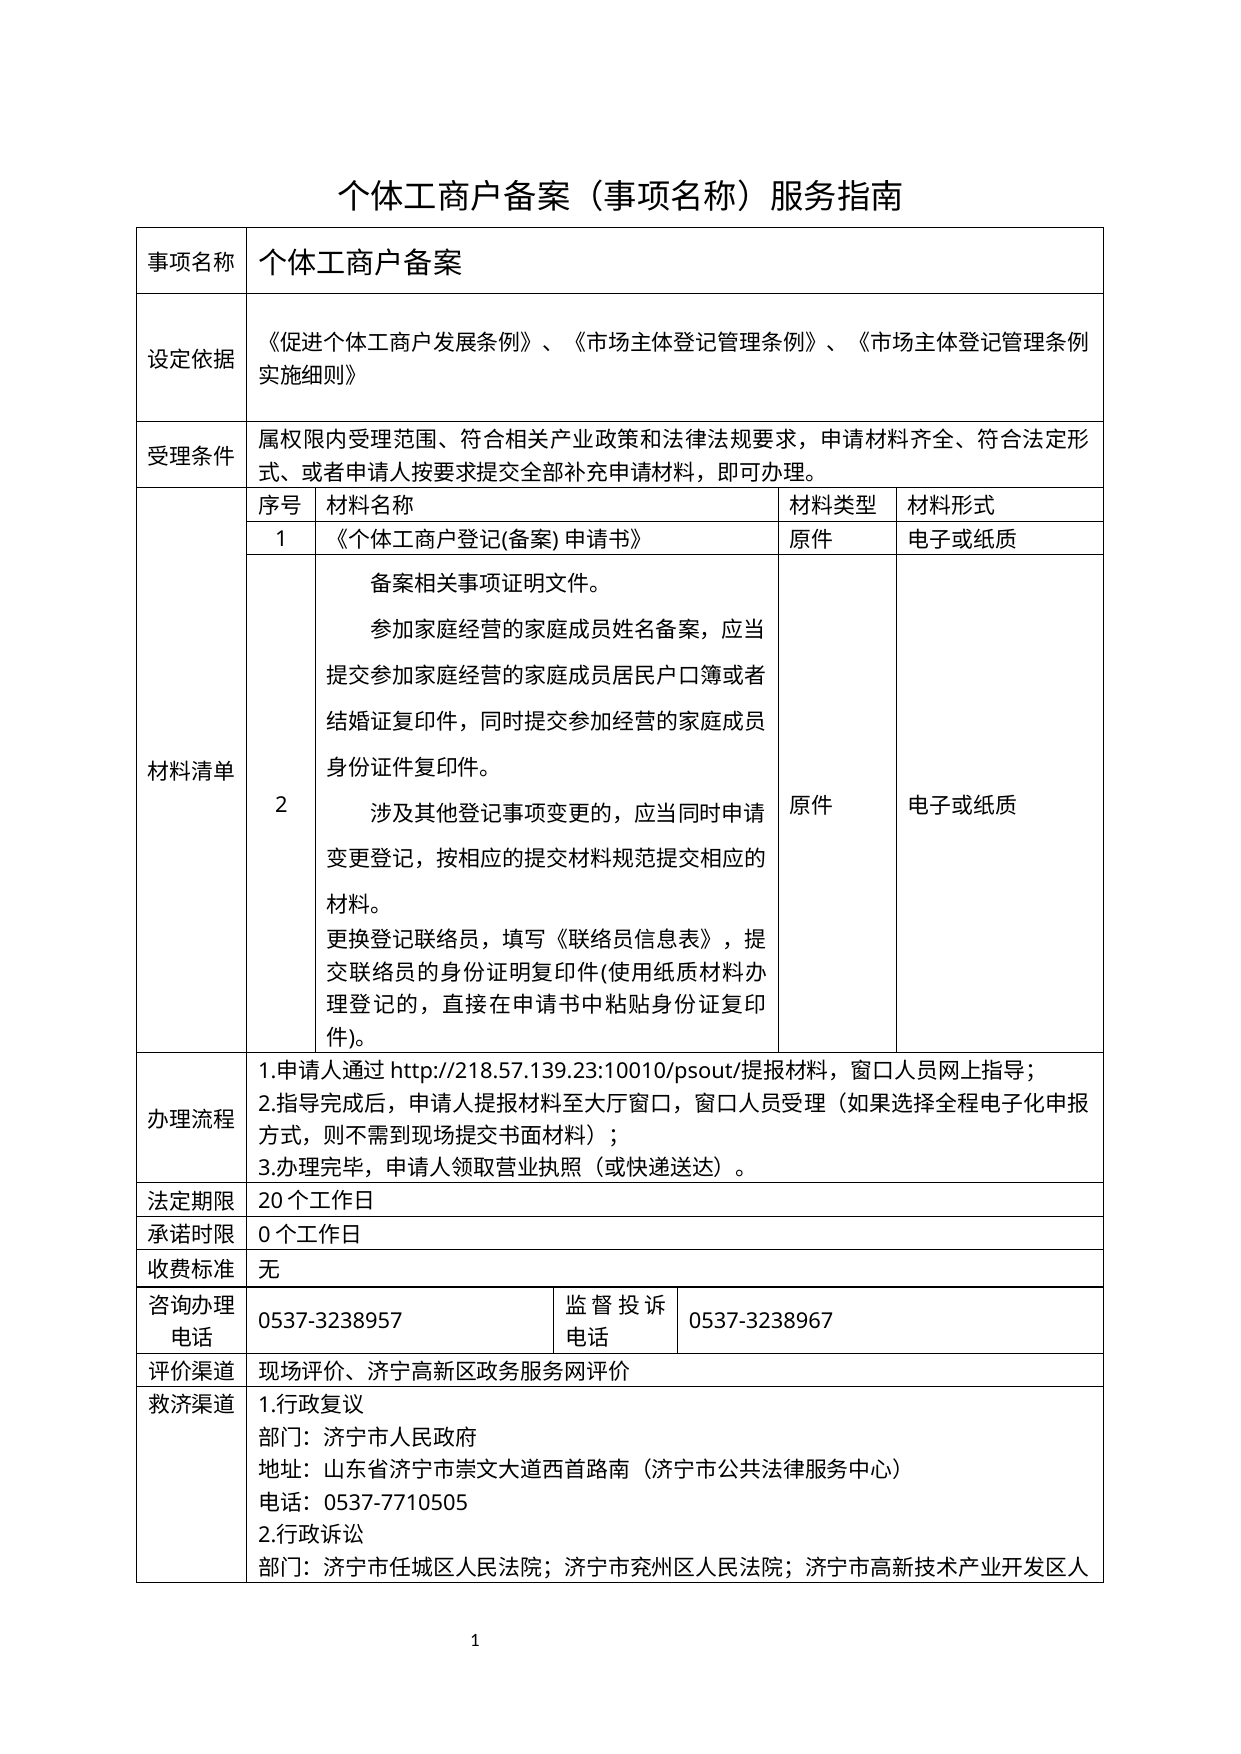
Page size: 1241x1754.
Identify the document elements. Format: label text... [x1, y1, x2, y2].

table_cell 办理流程 [137, 1053, 246, 1182]
table_cell 法定期限 [137, 1183, 246, 1216]
table_cell 无 [247, 1250, 1103, 1286]
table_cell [247, 1387, 1103, 1582]
text 个体工商户备案（事项名称）服务指南 [187, 162, 1053, 227]
table_cell 原件 [779, 555, 896, 1052]
table_cell 0537-3238967 [678, 1288, 1103, 1352]
table_cell 1 [247, 522, 315, 554]
table_cell 电子或纸质 [897, 522, 1103, 554]
table_cell 材料形式 [897, 488, 1103, 521]
table_cell 设定依据 [137, 294, 246, 421]
table_cell 备案相关事项证明文件。 参加家庭经营的家庭成员姓名备案，应当提交参加家庭经营的家庭成员居民户口簿或者结婚证复印件，同时提交参加经营的家庭成员身份证件复印件。 涉及其他登记事项变更的，应当同时申请变更登记，按相应的提交材料规范提交相应的材料。 更换登记联络员，填写《联络员信息表》，提交联络员的身份证明复印件(使用纸质材料办理登记的，直接在申请书中粘贴身份证复印件)。 [316, 555, 778, 1052]
table_cell 材料名称 [316, 488, 778, 521]
table_cell 救济渠道 [137, 1387, 246, 1582]
table_cell 材料清单 [137, 488, 246, 1052]
table_header 事项名称 [137, 228, 246, 293]
table_cell 0个工作日 [247, 1217, 1103, 1249]
table_cell 评价渠道 [137, 1354, 246, 1386]
table_cell 材料类型 [779, 488, 896, 521]
table_cell 电子或纸质 [897, 555, 1103, 1052]
table_cell 序号 [247, 488, 315, 521]
table_cell 20个工作日 [247, 1183, 1103, 1216]
table_cell 收费标准 [137, 1250, 246, 1286]
table_cell 2 [247, 555, 315, 1052]
table_cell 1.申请人通过http://218.57.139.23:10010/psout/提报材料，窗口人员网上指导； 2.指导完成后，申请人提报材料至大厅窗口，窗口人员受理（如果选择全程电子化申报方式，则不需到现场提交书面材料）； 3.办理完毕，申请人领取营业执照（或快递送达）。 [247, 1053, 1103, 1182]
table_cell 监督投诉电话 [554, 1288, 677, 1352]
table_header 个体工商户备案 [247, 228, 1103, 293]
table_cell 《个体工商户登记(备案) 申请书》 [316, 522, 778, 554]
table_cell 现场评价、济宁高新区政务服务网评价 [247, 1354, 1103, 1386]
table_cell 承诺时限 [137, 1217, 246, 1249]
table_cell 0537-3238957 [247, 1288, 553, 1352]
table_cell 咨询办理 电话 [137, 1288, 246, 1352]
table_cell 《促进个体工商户发展条例》、《市场主体登记管理条例》、《市场主体登记管理条例实施细则》 [247, 294, 1103, 421]
table_cell 受理条件 [137, 422, 246, 487]
table_cell 属权限内受理范围、符合相关产业政策和法律法规要求，申请材料齐全、符合法定形式、或者申请人按要求提交全部补充申请材料，即可办理。 [247, 422, 1103, 487]
table_cell 原件 [779, 522, 896, 554]
